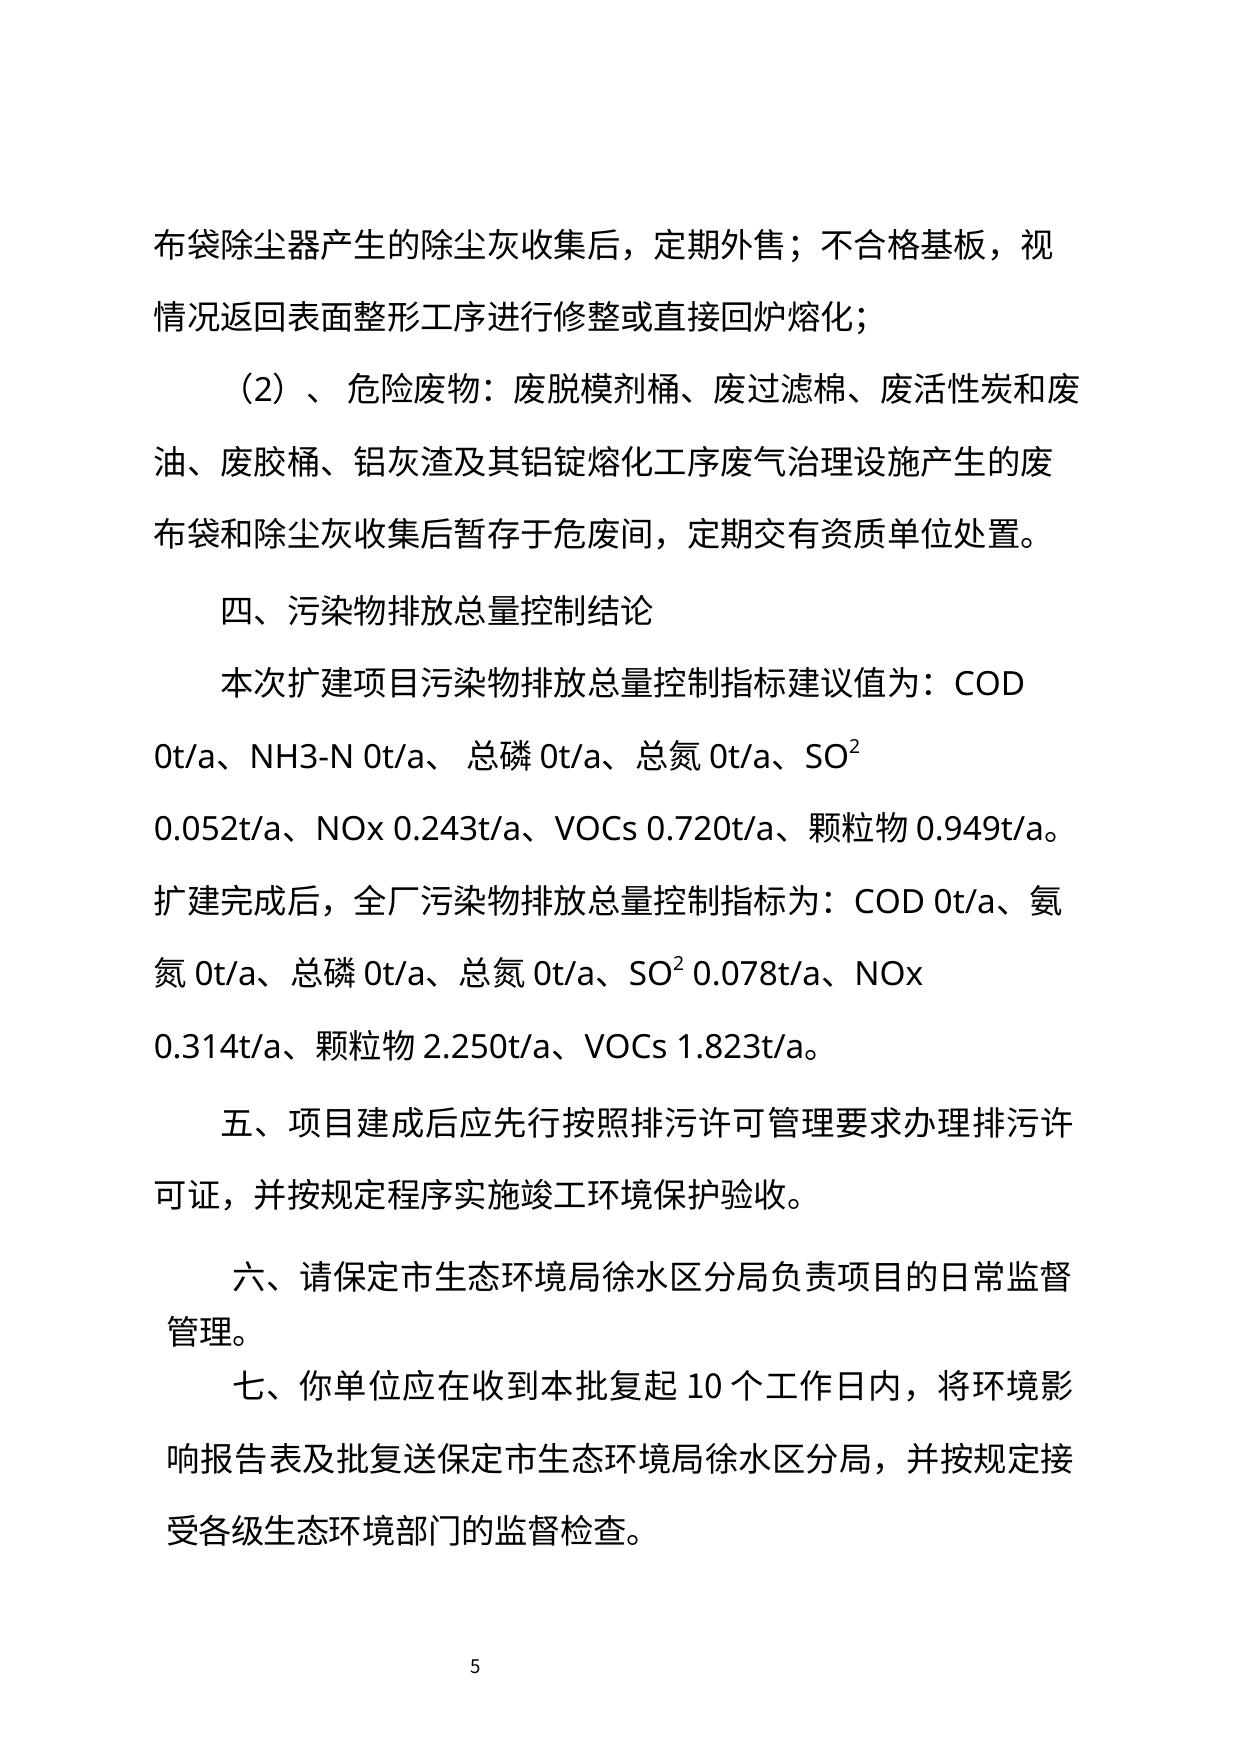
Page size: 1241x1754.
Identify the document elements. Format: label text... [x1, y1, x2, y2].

text 本次扩建项目污染物排放总量控制指标建议值为：COD 0t/a、NH3-N 0t/a、 总磷0t/a、总氮 0t/a、SO2 0.052t/a、NOx 0.243t/a、VOCs 0.720t/a、颗粒物 0.949t/a。 扩建完成后，全厂污染物排放总量控制指标为：COD 0t/a、氨氮 0t/a、总磷0t/a、总氮 0t/a、SO2 0.078t/a、NOx 0.314t/a、颗粒物 2.250t/a、VOCs 1.823t/a。 [153, 657, 1087, 1068]
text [153, 218, 1087, 339]
text 五、项目建成后应先行按照排污许可管理要求办理排污许可证，并按规定程序实施竣工环境保护验收。 [153, 1096, 1075, 1217]
list 你单位应在收到本批复起10个工作日内，将环境影响报告表及批复送保定市生态环境局徐水区分局，并按规定接受各级生态环境部门的监督检查。 [166, 1360, 1075, 1553]
text （2）、 危险废物：废脱模剂桶、废过滤棉、废活性炭和废油、废胶桶、铝灰渣及其铝锭熔化工序废气治理设施产生的废布袋和除尘灰收集后暂存于危废间，定期交有资质单位处置。 [153, 363, 1087, 556]
list 请保定市生态环境局徐水区分局负责项目的日常监督管理。 [166, 1245, 1075, 1356]
text 四、污染物排放总量控制结论 [153, 584, 1075, 633]
